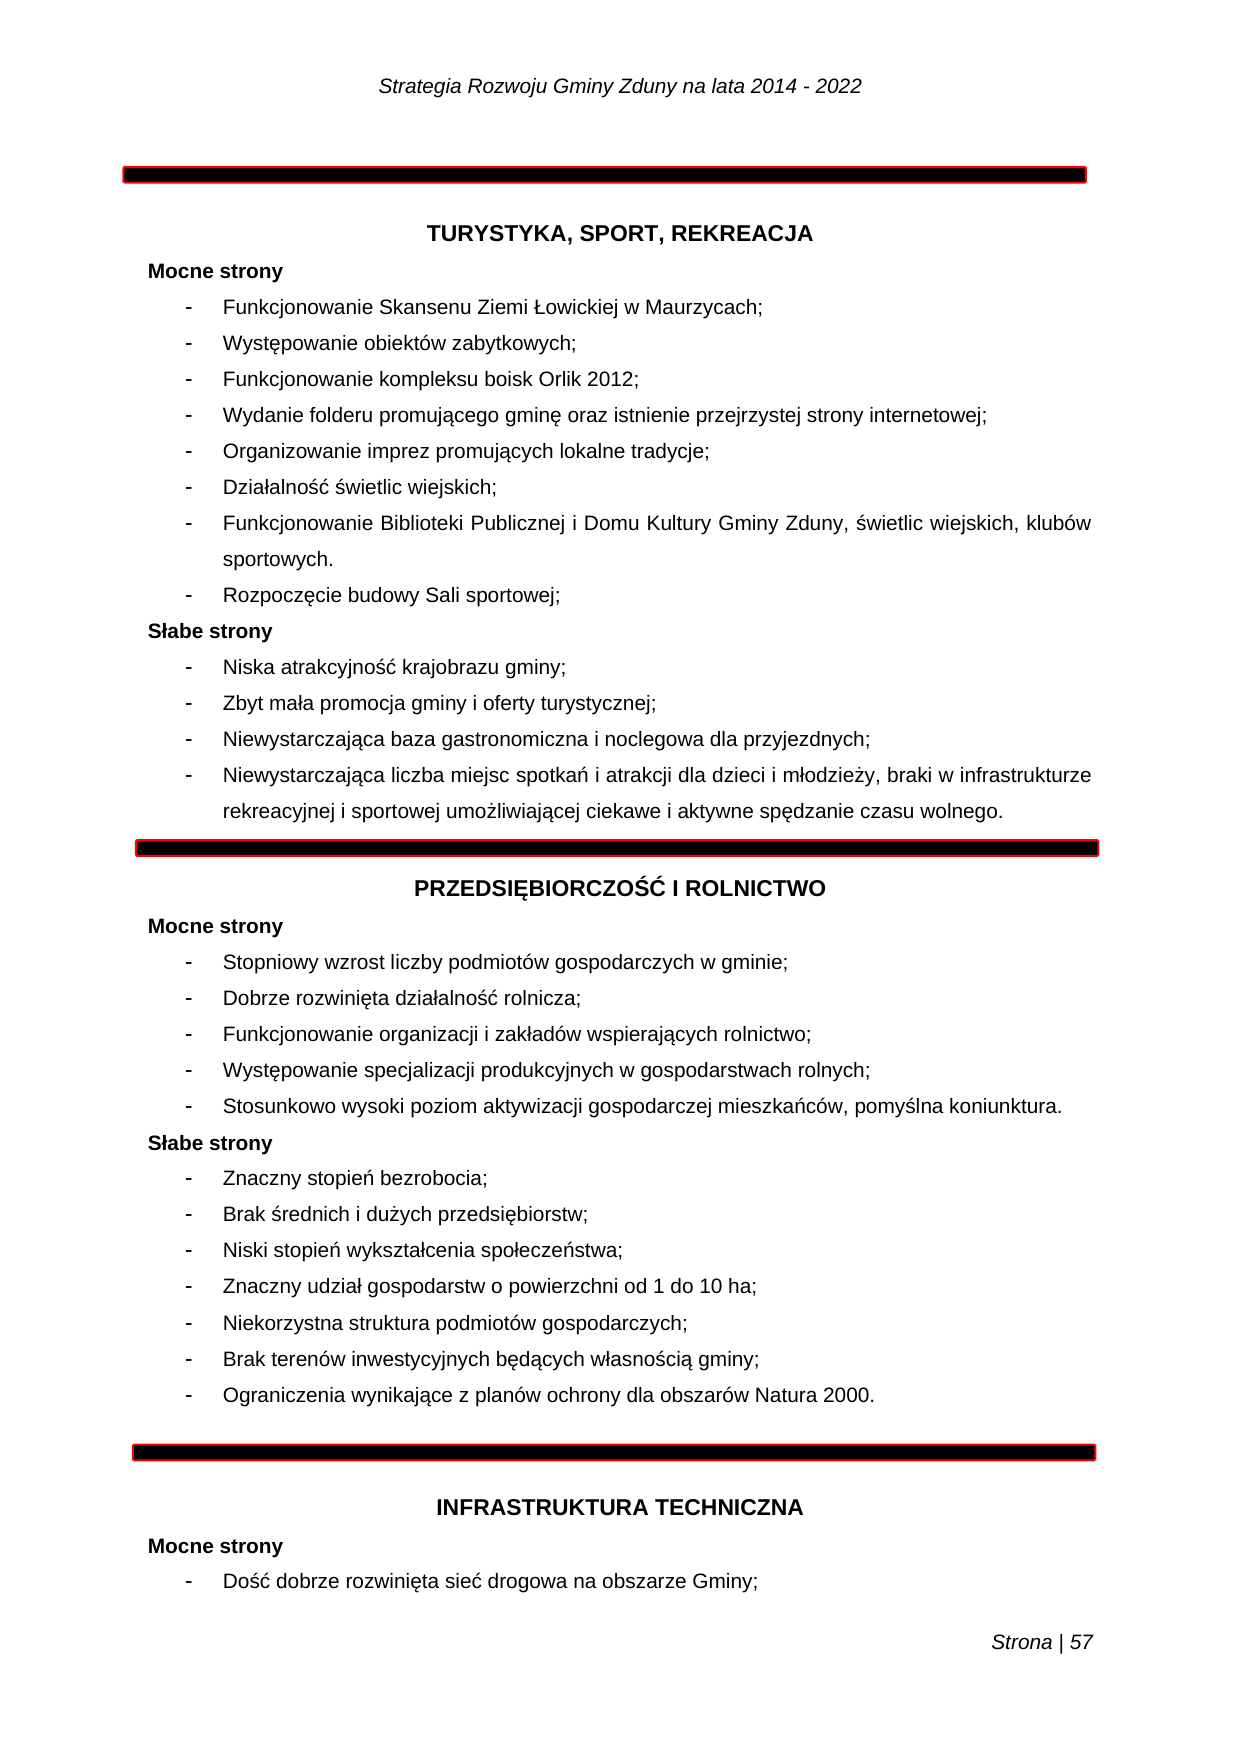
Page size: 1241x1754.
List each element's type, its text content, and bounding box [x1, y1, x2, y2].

list Niska atrakcyjność krajobrazu gminy; [185, 655, 1093, 679]
list Niewystarczająca liczba miejsc spotkań i atrakcji dla dzieci i młodzieży, braki w infrastrukturze rekreacyjnej i sportowej umożliwiającej ciekawe i aktywne spędzanie czasu wolnego. [185, 763, 1093, 823]
list Stosunkowo wysoki poziom aktywizacji gospodarczej mieszkańców, pomyślna koniunktura. [185, 1094, 1093, 1118]
list Stopniowy wzrost liczby podmiotów gospodarczych w gminie; [185, 950, 1093, 974]
list Rozpoczęcie budowy Sali sportowej; [185, 583, 1093, 607]
list Ograniczenia wynikające z planów ochrony dla obszarów Natura 2000. [185, 1382, 1093, 1407]
list Funkcjonowanie Biblioteki Publicznej i Domu Kultury Gminy Zduny, świetlic wiejskich, klubów sportowych. [185, 511, 1093, 571]
list Funkcjonowanie kompleksu boisk Orlik 2012; [185, 367, 1093, 391]
list Dość dobrze rozwinięta sieć drogowa na obszarze Gminy; [185, 1569, 1093, 1593]
list Dobrze rozwinięta działalność rolnicza; [185, 986, 1093, 1010]
list Niekorzystna struktura podmiotów gospodarczych; [185, 1310, 1093, 1334]
text Słabe strony [148, 1130, 1093, 1154]
text TURYSTYKA, SPORT, REKREACJA [148, 219, 1093, 246]
list Organizowanie imprez promujących lokalne tradycje; [185, 439, 1093, 463]
list Znaczny udział gospodarstw o powierzchni od 1 do 10 ha; [185, 1274, 1093, 1298]
text Mocne strony [148, 914, 1093, 938]
list Funkcjonowanie Skansenu Ziemi Łowickiej w Maurzycach; [185, 295, 1093, 319]
text Mocne strony [148, 259, 1093, 283]
list Funkcjonowanie organizacji i zakładów wspierających rolnictwo; [185, 1022, 1093, 1046]
text PRZEDSIĘBIORCZOŚĆ I ROLNICTWO [148, 875, 1093, 901]
list Występowanie specjalizacji produkcyjnych w gospodarstwach rolnych; [185, 1058, 1093, 1082]
list Działalność świetlic wiejskich; [185, 475, 1093, 499]
list Wydanie folderu promującego gminę oraz istnienie przejrzystej strony internetowej; [185, 403, 1093, 427]
text Mocne strony [148, 1533, 1093, 1557]
list Zbyt mała promocja gminy i oferty turystycznej; [185, 691, 1093, 715]
text INFRASTRUKTURA TECHNICZNA [148, 1494, 1093, 1520]
text Słabe strony [148, 619, 1093, 643]
list Występowanie obiektów zabytkowych; [185, 331, 1093, 355]
list Brak terenów inwestycyjnych będących własnością gminy; [185, 1346, 1093, 1371]
list Niski stopień wykształcenia społeczeństwa; [185, 1238, 1093, 1262]
list Niewystarczająca baza gastronomiczna i noclegowa dla przyjezdnych; [185, 727, 1093, 751]
list Znaczny stopień bezrobocia; [185, 1166, 1093, 1190]
list Brak średnich i dużych przedsiębiorstw; [185, 1202, 1093, 1226]
